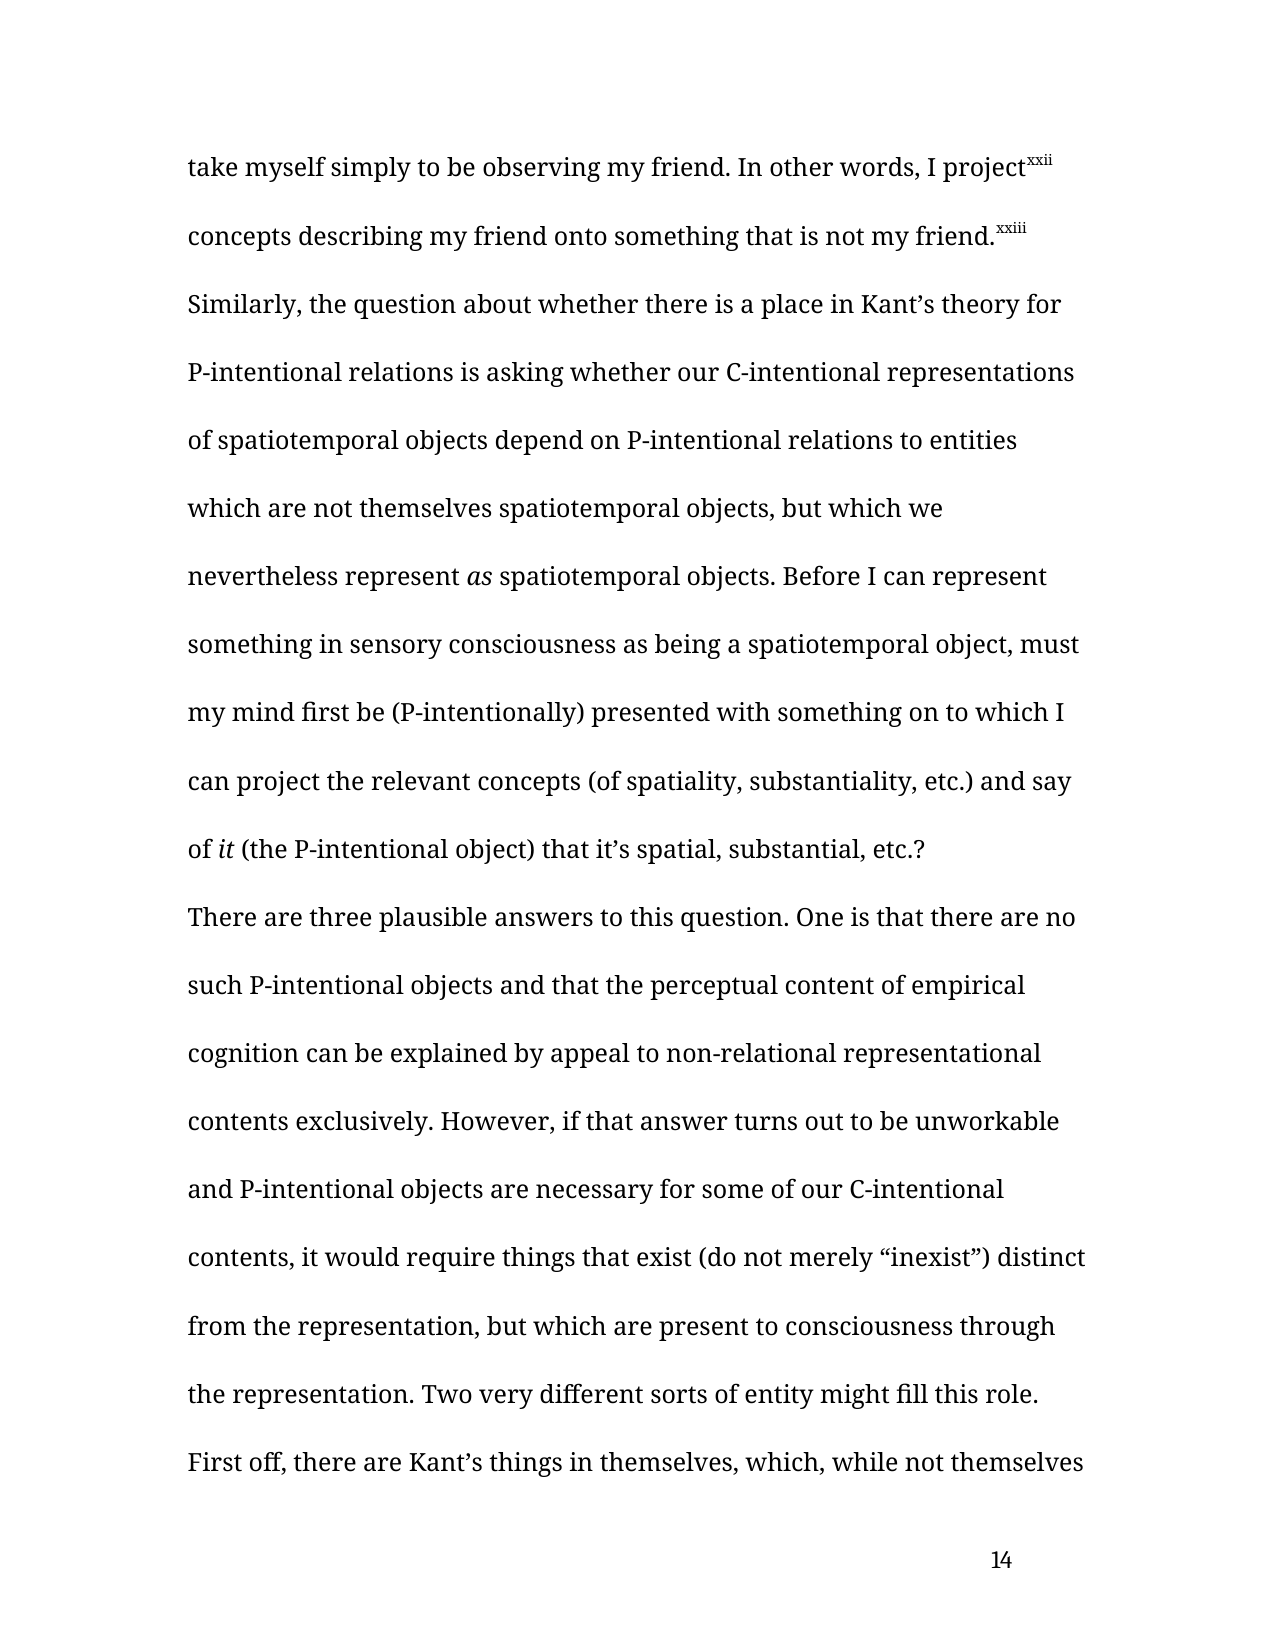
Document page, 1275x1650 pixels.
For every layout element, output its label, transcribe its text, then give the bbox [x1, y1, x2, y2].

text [187, 899, 1087, 1478]
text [187, 150, 1087, 252]
text Similarly, the question about whether there is a place in Kant’s theory for P-intentional relations is asking whether our C-intentional representations of spatiotemporal objects depend on P-intentional relations to entities which are not themselves spatiotemporal objects, but which we nevertheless represent as spatiotemporal objects. Before I can represent something in sensory consciousness as being a spatiotemporal object, must my mind first be (P-intentionally) presented with something on to which I can project the relevant concepts (of spatiality, substantiality, etc.) and say of it (the P-intentional object) that it’s spatial, substantial, etc.? [187, 286, 1087, 865]
